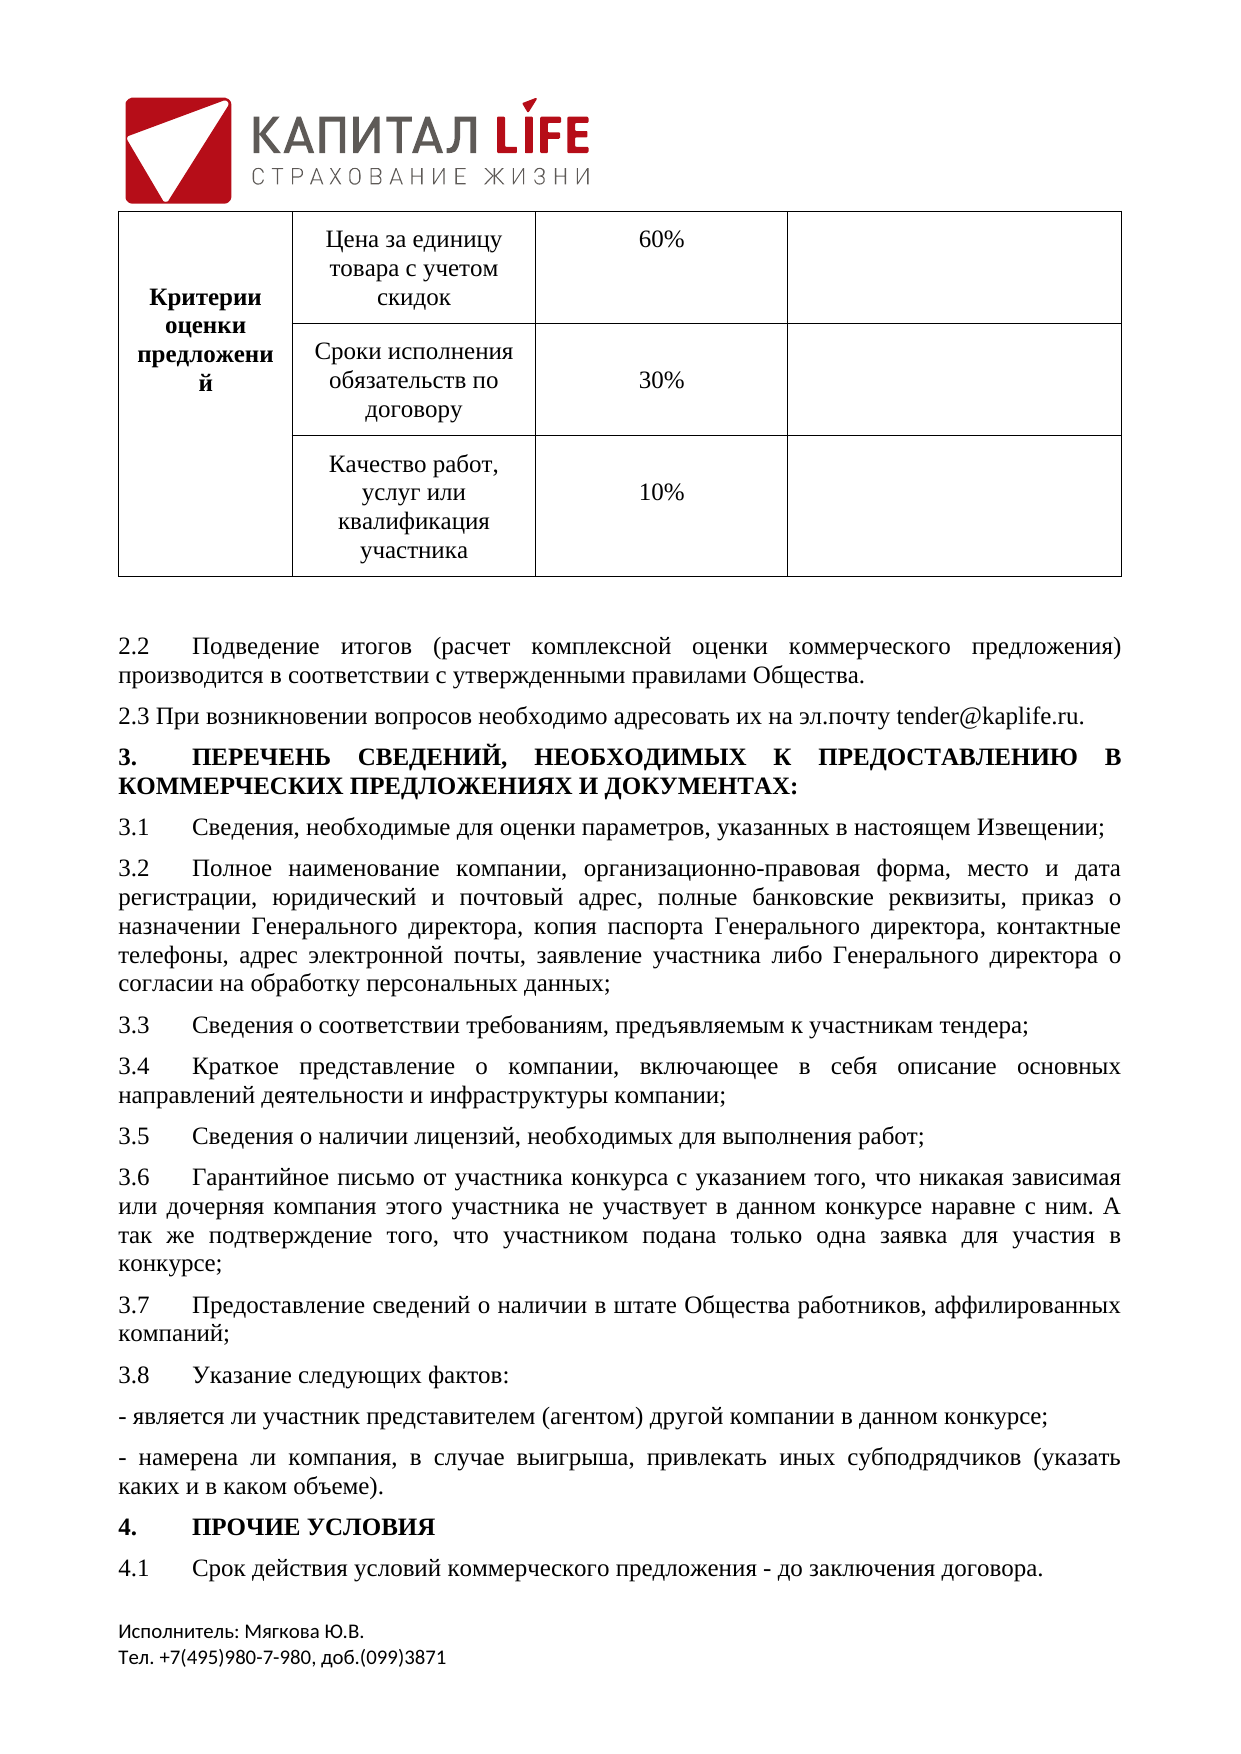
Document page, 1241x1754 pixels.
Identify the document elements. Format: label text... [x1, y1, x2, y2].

list Указание следующих фактов: [118, 1360, 1122, 1388]
list Гарантийное письмо от участника конкурса с указанием того, что никакая зависимая или дочерняя компания этого участника не участвует в данном конкурсе наравне с ним. А так же подтверждение того, что участником подана только одна заявка для участия в конкурсе; [118, 1162, 1122, 1277]
subtitle Прочие условия [118, 1512, 1122, 1541]
subtitle Перечень сведений, необходимых к предоставлению в коммерческих предложениях и документах: [118, 742, 1122, 800]
table_cell [788, 324, 1121, 435]
table_cell Сроки исполнения обязательств по договору [293, 324, 535, 435]
list Сведения, необходимые для оценки параметров, указанных в настоящем Извещении; [118, 812, 1122, 841]
list Срок действия условий коммерческого предложения - до заключения договора. [118, 1553, 1122, 1582]
table_cell Качество работ, услуг или квалификация участника [293, 436, 535, 576]
table_cell 10% [536, 436, 787, 576]
list Полное наименование компании, организационно-правовая форма, место и дата регистрации, юридический и почтовый адрес, полные банковские реквизиты, приказ о назначении Генерального директора, копия паспорта Генерального директора, контактные телефоны, адрес электронной почты, заявление участника либо Генерального директора о согласии на обработку персональных данных; [118, 853, 1122, 997]
table_cell 30% [536, 324, 787, 435]
list Сведения о наличии лицензий, необходимых для выполнения работ; [118, 1121, 1122, 1150]
table_cell [788, 212, 1121, 323]
list При возникновении вопросов необходимо адресовать их на эл.почту tender@kaplife.ru. [118, 701, 1122, 730]
list Подведение итогов (расчет комплексной оценки коммерческого предложения) производится в соответствии с утвержденными правилами Общества. [118, 631, 1122, 688]
list Краткое представление о компании, включающее в себя описание основных направлений деятельности и инфраструктуры компании; [118, 1051, 1122, 1108]
text - намерена ли компания, в случае выигрыша, привлекать иных субподрядчиков (указать каких и в каком объеме). [118, 1442, 1122, 1500]
table_cell 60% [536, 212, 787, 323]
table_cell [788, 436, 1121, 576]
list Сведения о соответствии требованиям, предъявляемым к участникам тендера; [118, 1010, 1122, 1038]
list Предоставление сведений о наличии в штате Общества работников, аффилированных компаний; [118, 1290, 1122, 1347]
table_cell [293, 212, 535, 323]
text - является ли участник представителем (агентом) другой компании в данном конкурсе; [118, 1401, 1122, 1430]
